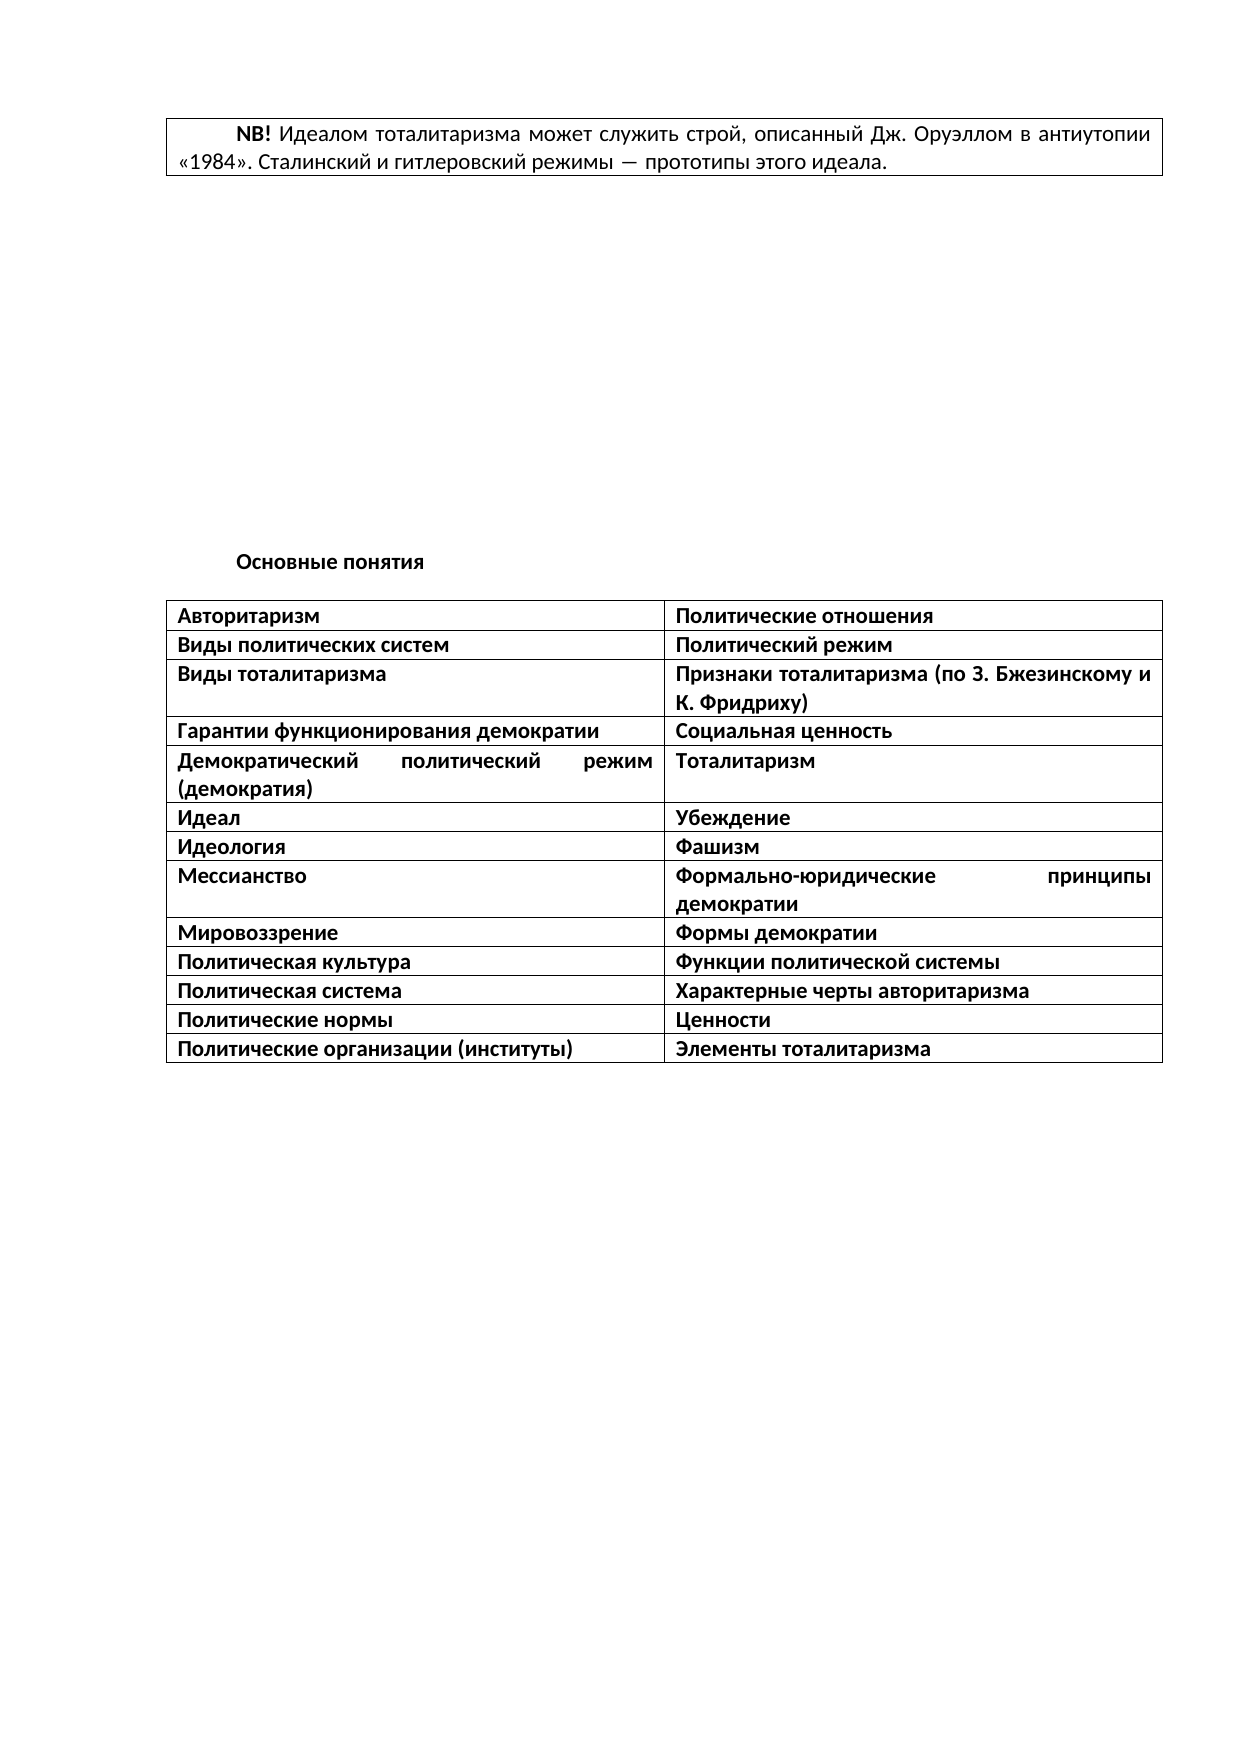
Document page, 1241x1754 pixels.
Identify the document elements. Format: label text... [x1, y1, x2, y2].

table_cell Демократический политический режим (демократия) [167, 746, 664, 802]
table_header Авторитаризм [167, 601, 664, 629]
table_cell Характерные черты авторитаризма [665, 976, 1162, 1004]
table_cell Ценности [665, 1005, 1162, 1033]
table_cell Гарантии функционирования демократии [167, 717, 664, 745]
table_header Политические отношения [665, 601, 1162, 629]
table_cell Мировоззрение [167, 918, 664, 946]
table_cell Политическая система [167, 976, 664, 1004]
table_cell Фашизм [665, 832, 1162, 860]
table_cell Идеология [167, 832, 664, 860]
table_cell Тоталитаризм [665, 746, 1162, 802]
table_cell Элементы тоталитаризма [665, 1034, 1162, 1062]
table_cell Социальная ценность [665, 717, 1162, 745]
text Основные понятия [177, 547, 1152, 575]
table_cell Политическая культура [167, 947, 664, 975]
table_cell Политические нормы [167, 1005, 664, 1033]
table_cell Виды политических систем [167, 631, 664, 658]
table_cell Функции политической системы [665, 947, 1162, 975]
table_cell Убеждение [665, 803, 1162, 831]
table_cell Формально-юридические принципы демократии [665, 861, 1162, 917]
table_cell Политический режим [665, 631, 1162, 658]
table_cell Идеал [167, 803, 664, 831]
table_cell Формы демократии [665, 918, 1162, 946]
table_cell Признаки тоталитаризма (по З. Бжезинскому и К. Фридриху) [665, 660, 1162, 716]
table_header NB! Идеалом тоталитаризма может служить строй, описанный Дж. Оруэллом в антиутопии «1984». Сталинский и гитлеровский режимы ― прототипы этого идеала. [167, 119, 1162, 175]
table_cell Политические организации (институты) [167, 1034, 664, 1062]
table_cell Виды тоталитаризма [167, 660, 664, 716]
table_cell Мессианство [167, 861, 664, 917]
